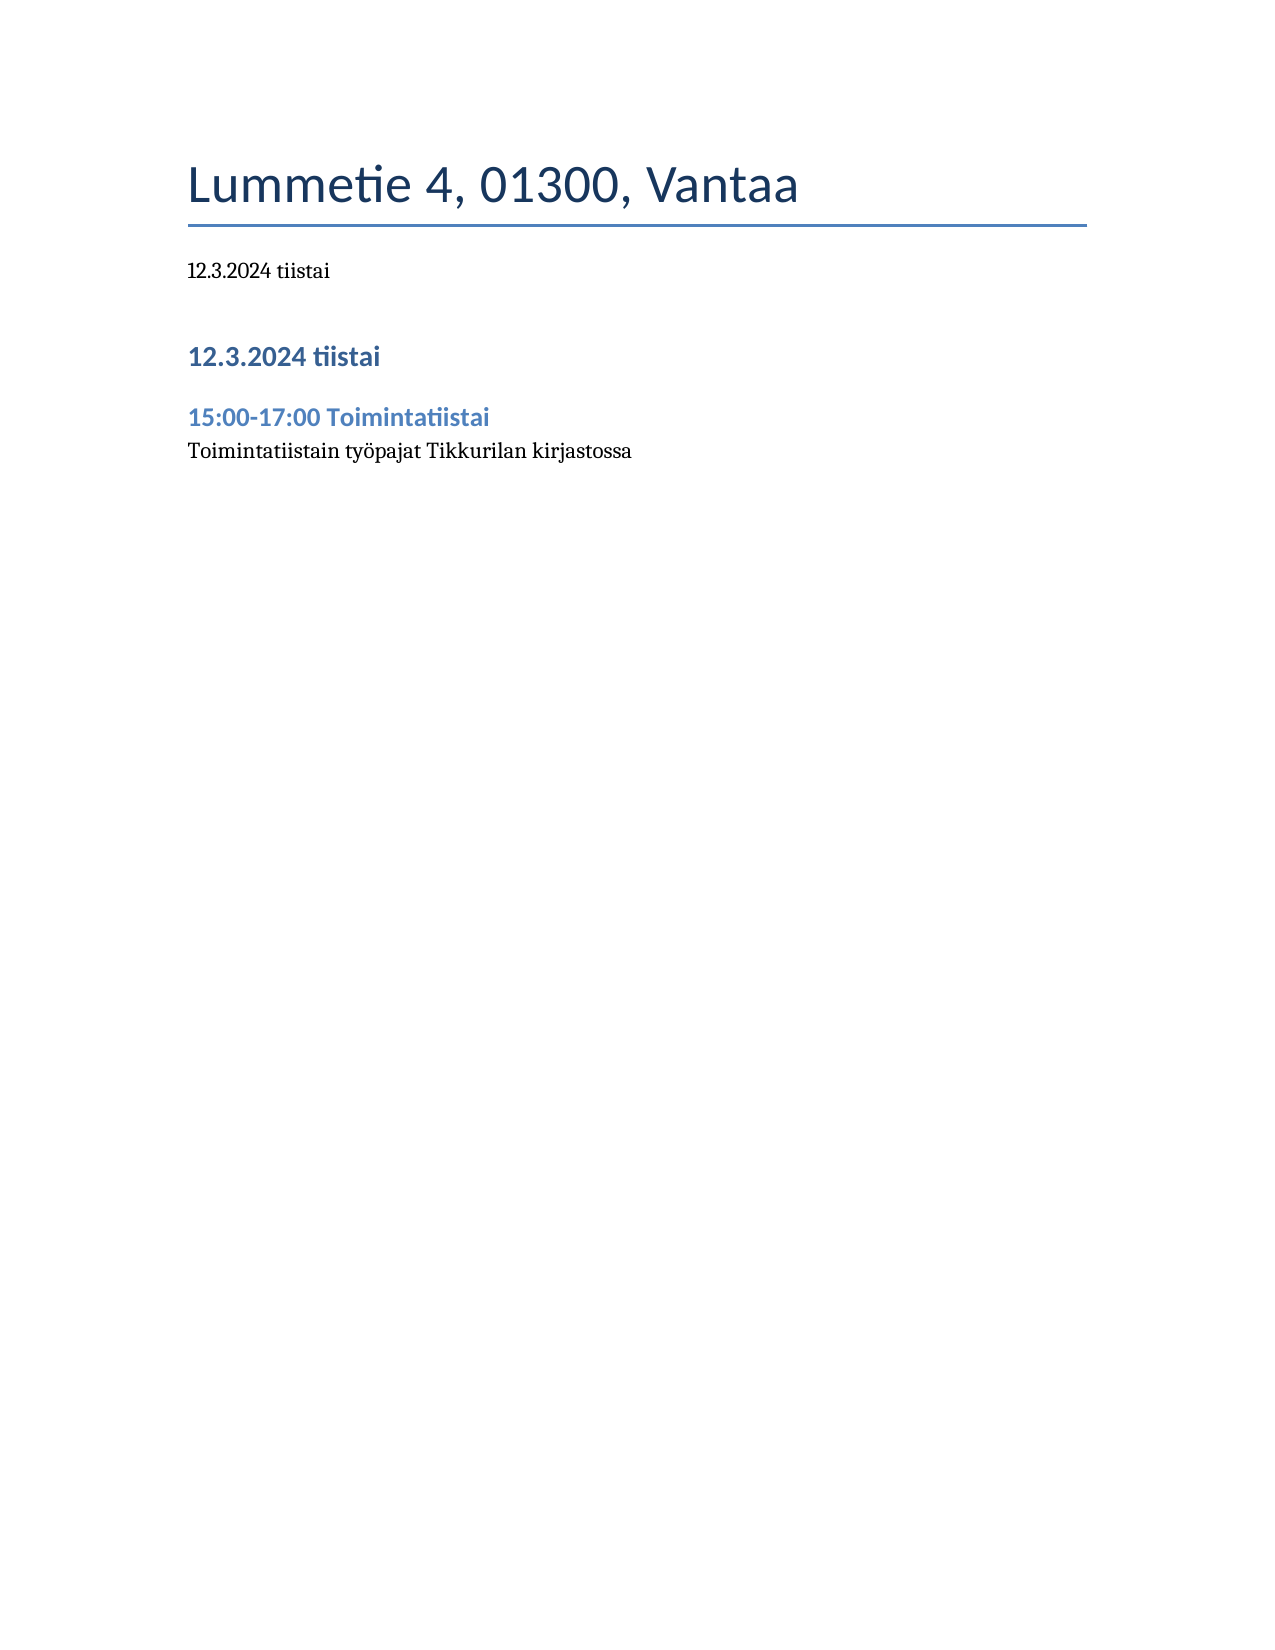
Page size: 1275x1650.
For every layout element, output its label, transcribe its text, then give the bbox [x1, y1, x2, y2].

title Lummetie 4, 01300, Vantaa [187, 150, 1087, 227]
text Toimintatiistain työpajat Tikkurilan kirjastossa [187, 438, 1087, 464]
subtitle 12.3.2024 tiistai [187, 338, 1087, 374]
text 12.3.2024 tiistai [187, 258, 1087, 284]
subtitle 15:00-17:00 Toimintatiistai [187, 400, 1087, 433]
